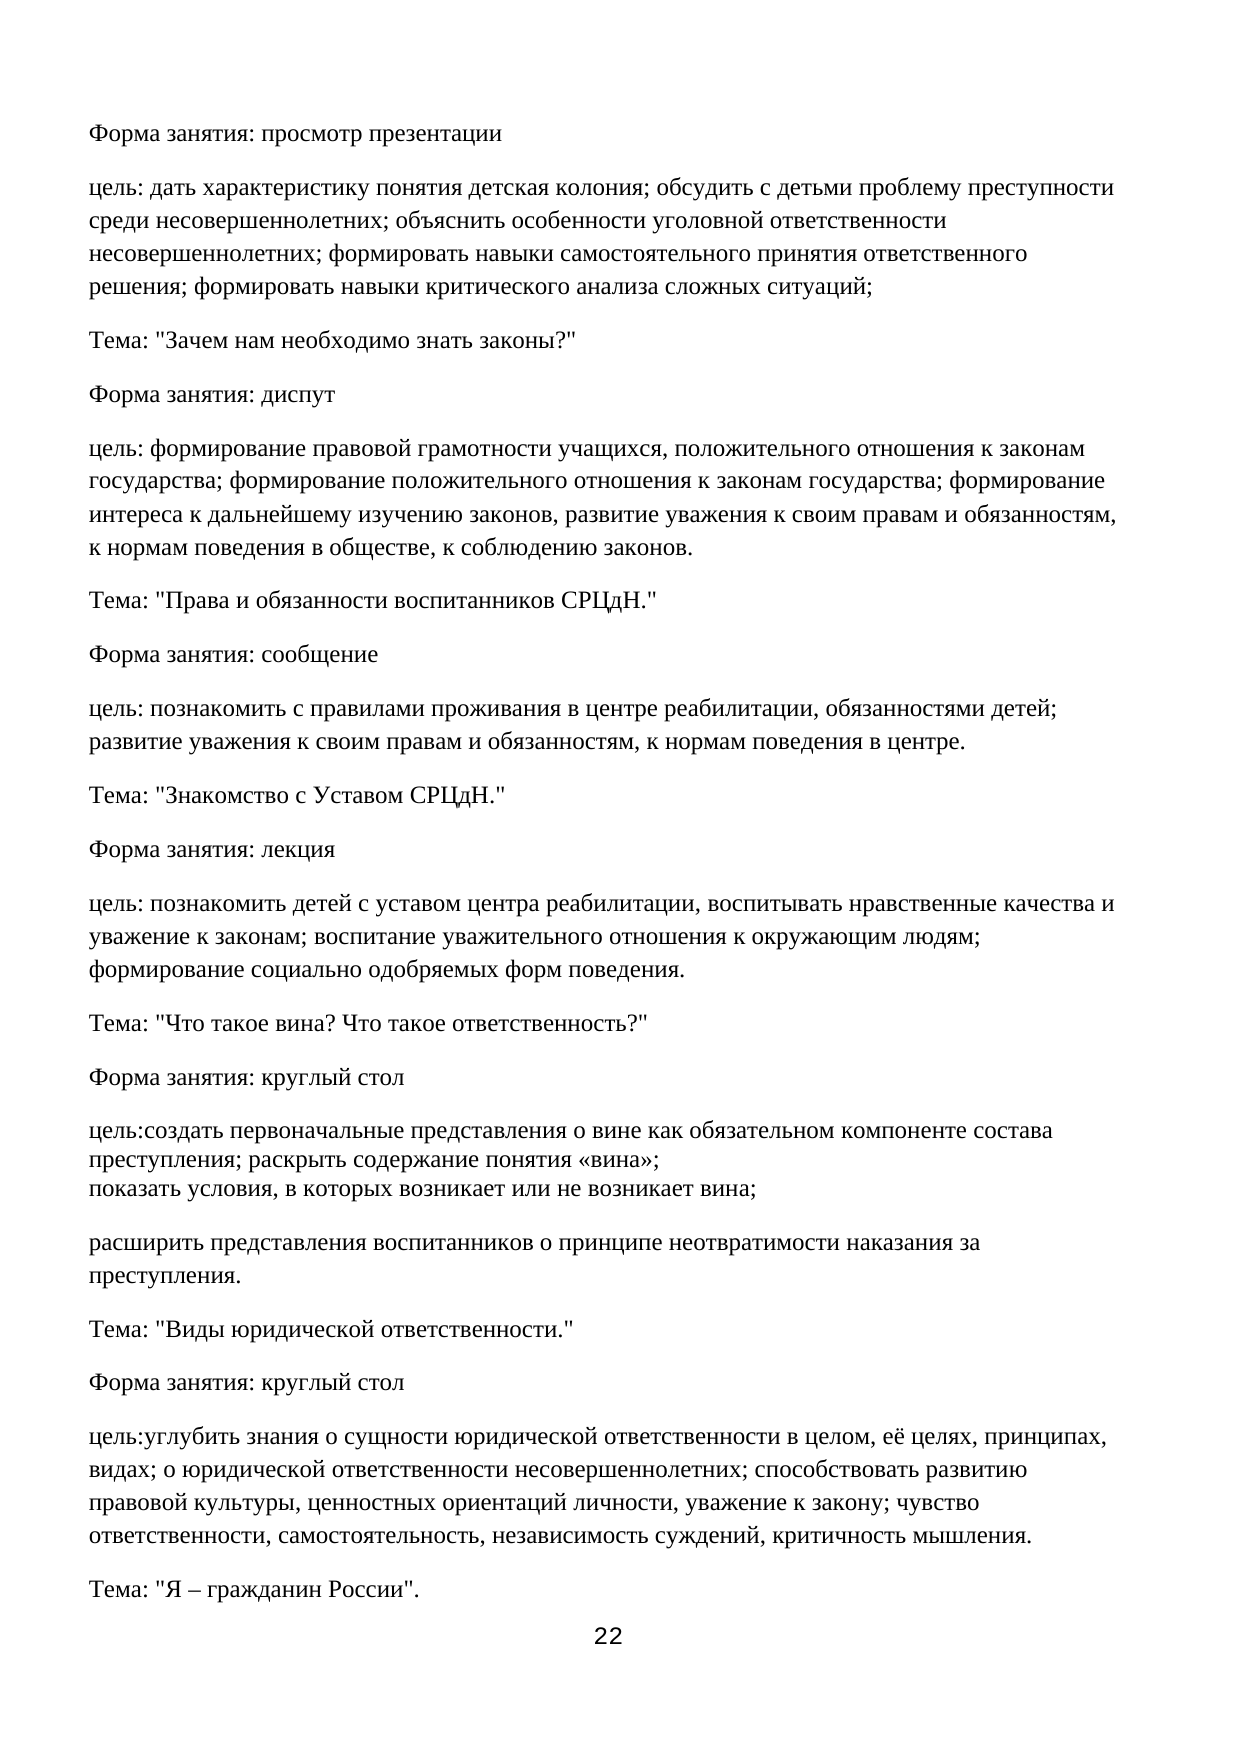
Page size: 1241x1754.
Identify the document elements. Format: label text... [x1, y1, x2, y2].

text расширить представления воспитанников о принципе неотвратимости наказания за преступления. [88, 1227, 1128, 1288]
text цель: познакомить с правилами проживания в центре реабилитации, обязанностями детей; развитие уважения к своим правам и обязанностям, к нормам поведения в центре. [88, 693, 1128, 755]
text Тема: "Что такое вина? Что такое ответственность?" [88, 1008, 1128, 1036]
text цель:создать первоначальные представления о вине как обязательном компоненте состава преступления; раскрыть содержание понятия «вина»; [88, 1115, 1128, 1173]
text показать условия, в которых возникает или не возникает вина; [88, 1173, 1128, 1202]
text цель: дать характеристику понятия детская колония; обсудить с детьми проблему преступности среди несовершеннолетних; объяснить особенности уголовной ответственности несовершеннолетних; формировать навыки самостоятельного принятия ответственного решения; формировать навыки критического анализа сложных ситуаций; [88, 172, 1128, 300]
text цель: формирование правовой грамотности учащихся, положительного отношения к законам государства; формирование положительного отношения к законам государства; формирование интереса к дальнейшему изучению законов, развитие уважения к своим правам и обязанностям, к нормам поведения в обществе, к соблюдению законов. [88, 433, 1128, 560]
text Форма занятия: просмотр презентации [88, 118, 1128, 147]
text Форма занятия: диспут [88, 379, 1128, 407]
text Форма занятия: круглый стол [88, 1062, 1128, 1090]
text Тема: "Зачем нам необходимо знать законы?" [88, 325, 1128, 354]
text Тема: "Права и обязанности воспитанников СРЦдН." [88, 586, 1128, 614]
text Форма занятия: круглый стол [88, 1367, 1128, 1396]
text Форма занятия: лекция [88, 834, 1128, 863]
text Тема: "Я – гражданин России". [88, 1574, 1128, 1603]
text Тема: "Знакомство с Уставом СРЦдН." [88, 780, 1128, 809]
text Форма занятия: сообщение [88, 639, 1128, 668]
text цель:углубить знания о сущности юридической ответственности в целом, её целях, принципах, видах; о юридической ответственности несовершеннолетних; способствовать развитию правовой культуры, ценностных ориентаций личности, уважение к закону; чувство ответственности, самостоятельность, независимость суждений, критичность мышления. [88, 1421, 1128, 1549]
text цель: познакомить детей с уставом центра реабилитации, воспитывать нравственные качества и уважение к законам; воспитание уважительного отношения к окружающим людям; формирование социально одобряемых форм поведения. [88, 888, 1128, 983]
text Тема: "Виды юридической ответственности." [88, 1314, 1128, 1342]
